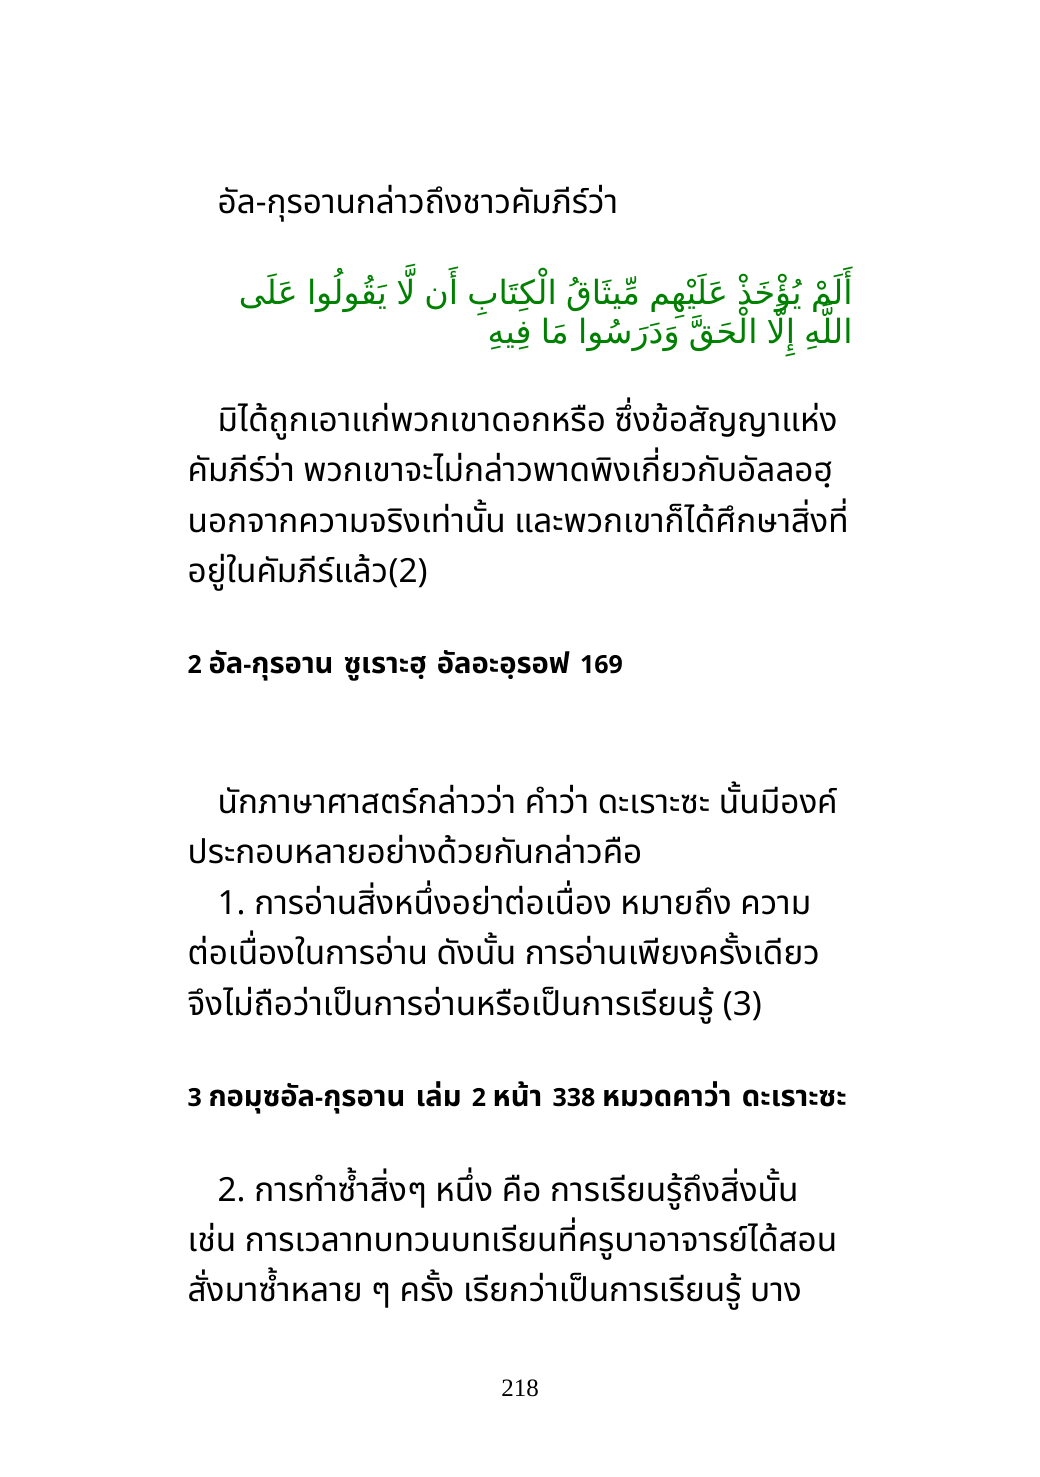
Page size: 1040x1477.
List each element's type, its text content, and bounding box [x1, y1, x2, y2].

text มิได้ถูกเอาแก่พวกเขาดอกหรือ ซึ่งข้อสัญญาแห่งคัมภีร์ว่า พวกเขาจะไม่กล่าวพาดพิงเกี่ยวกับอัลลอฮฺ นอกจากความจริงเท่านั้น และพวกเขาก็ได้ศึกษาสิ่งที่อยู่ในคัมภีร์แล้ว(2) [187, 396, 852, 598]
text นักภาษาศาสตร์กล่าวว่า คำว่า ดะเราะซะ นั้นมีองค์ประกอบหลายอย่างด้วยกันกล่าวคือ [187, 778, 852, 879]
text 3 กอมุซอัล-กุรอาน เล่ม 2 หน้า 338 หมวดคาว่า ดะเราะซะ [187, 1076, 852, 1120]
text 2 อัล-กุรอาน ซูเราะฮฺ อัลอะอฺรอฟ 169 [187, 643, 852, 687]
text 1. การอ่านสิ่งหนึ่งอย่าต่อเนื่อง หมายถึง ความต่อเนื่องในการอ่าน ดังนั้น การอ่านเพียงครั้งเดียวจึงไม่ถือว่าเป็นการอ่านหรือเป็นการเรียนรู้ (3) [187, 879, 852, 1030]
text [187, 1165, 852, 1317]
text อัล-กุรอานกล่าวถึงชาวคัมภีร์ว่า [187, 177, 852, 228]
text أَلَمْ يُؤْخَذْ عَلَيْهِم مِّيثَاقُ الْكِتَابِ أَن لَّا يَقُولُوا عَلَى اللَّهِ إِلَّا الْحَقَّ وَدَرَسُوا مَا فِيهِ [187, 273, 852, 350]
